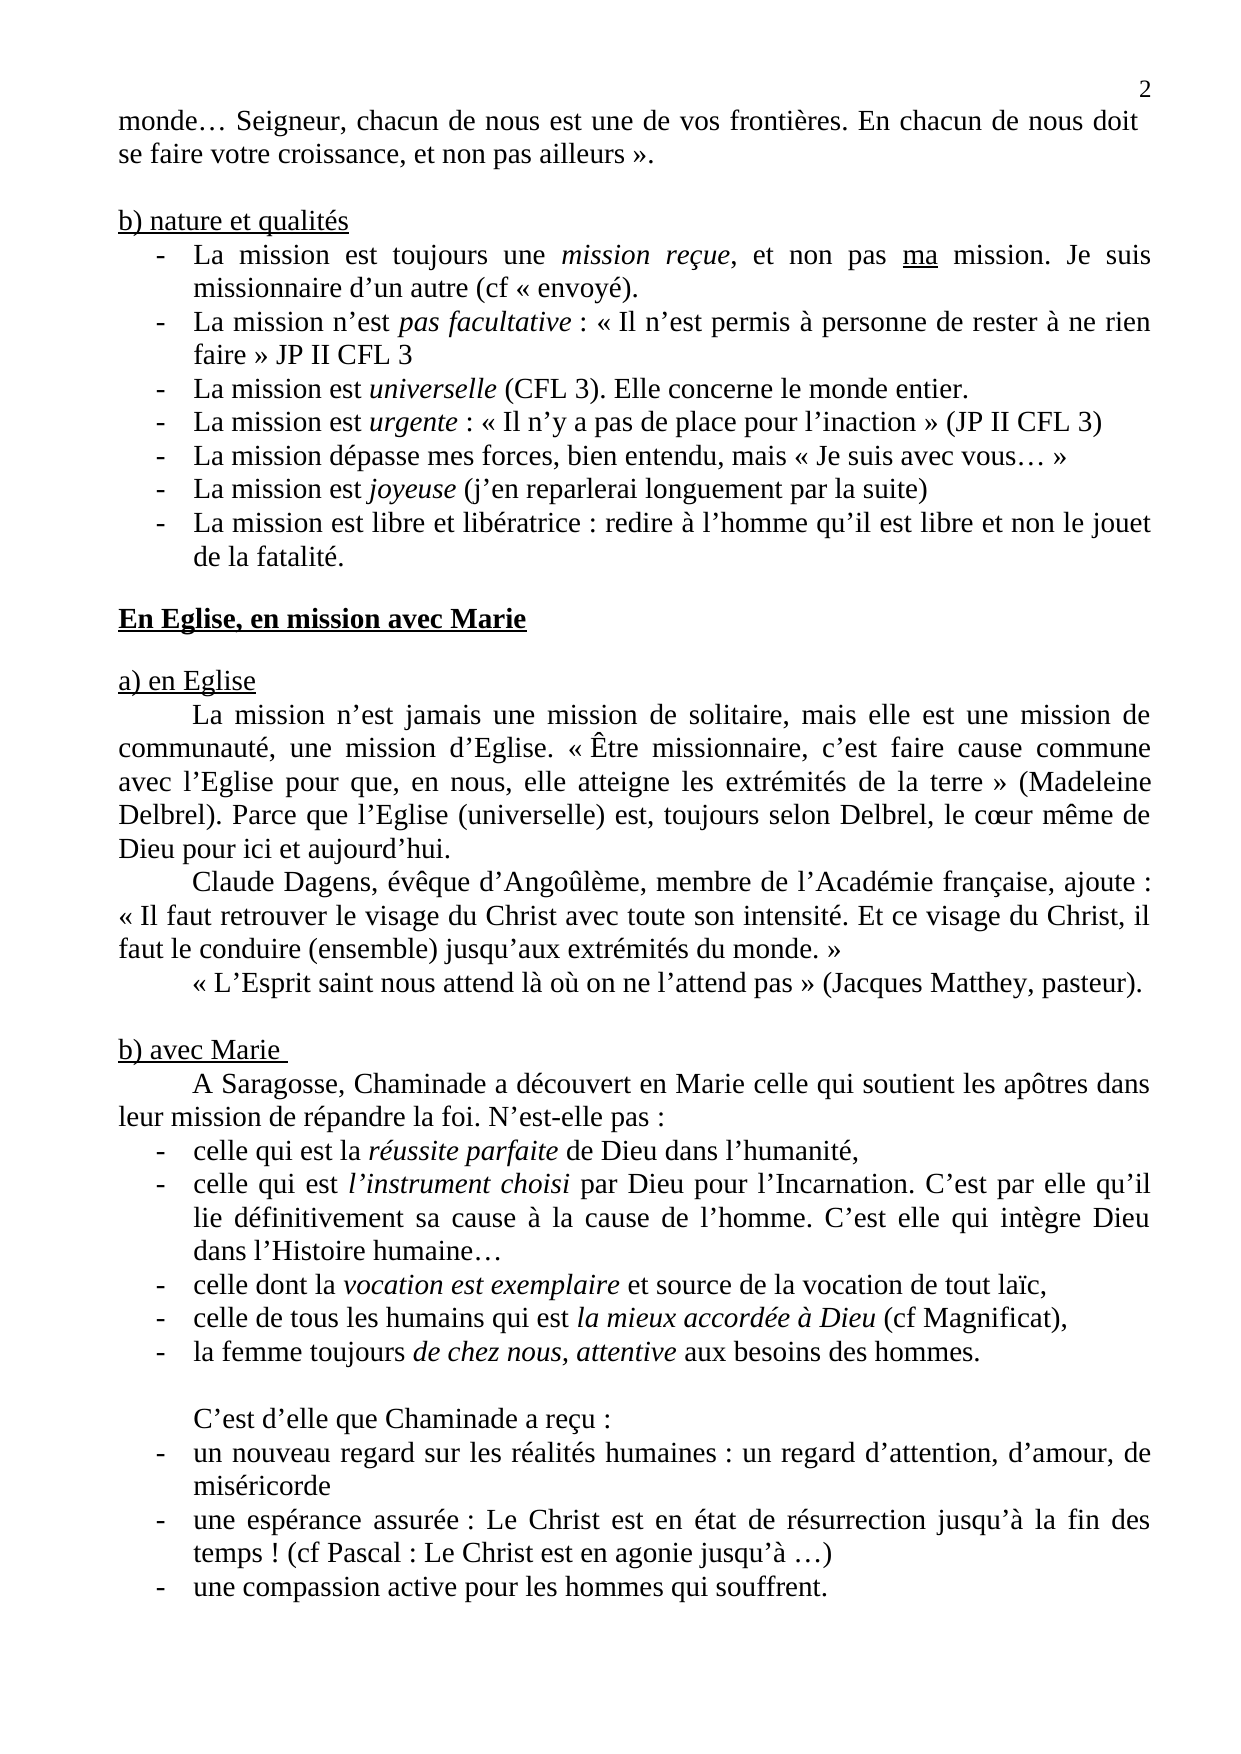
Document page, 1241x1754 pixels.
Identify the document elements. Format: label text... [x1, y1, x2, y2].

text C’est d’elle que Chaminade a reçu : [193, 1401, 1152, 1435]
text La mission n’est jamais une mission de solitaire, mais elle est une mission de communauté, une mission d’Eglise. « Être missionnaire, c’est faire cause commune avec l’Eglise pour que, en nous, elle atteigne les extrémités de la terre » (Madeleine Delbrel). Parce que l’Eglise (universelle) est, toujours selon Delbrel, le cœur même de Dieu pour ici et aujourd’hui. [118, 697, 1152, 864]
text A Saragosse, Chaminade a découvert en Marie celle qui soutient les apôtres dans leur mission de répandre la foi. N’est-elle pas : [118, 1066, 1152, 1133]
text b) avec Marie [118, 1032, 1152, 1066]
list La mission dépasse mes forces, bien entendu, mais « Je suis avec vous… » [156, 438, 1152, 472]
subtitle En Eglise, en mission avec Marie [118, 601, 1152, 634]
list La mission est toujours une mission reçue, et non pas ma mission. Je suis missionnaire d’un autre (cf « envoyé). [156, 237, 1152, 304]
list celle qui est la réussite parfaite de Dieu dans l’humanité, [156, 1133, 1152, 1166]
list La mission est universelle (CFL 3). Elle concerne le monde entier. [156, 371, 1152, 404]
text a) en Eglise [118, 663, 1152, 697]
list celle de tous les humains qui est la mieux accordée à Dieu (cf Magnificat), [156, 1301, 1152, 1334]
list une espérance assurée : Le Christ est en état de résurrection jusqu’à la fin des temps ! (cf Pascal : Le Christ est en agonie jusqu’à …) [156, 1502, 1152, 1569]
list La mission n’est pas facultative : « Il n’est permis à personne de rester à ne rien faire » JP II CFL 3 [156, 304, 1152, 371]
list celle qui est l’instrument choisi par Dieu pour l’Incarnation. C’est par elle qu’il lie définitivement sa cause à la cause de l’homme. C’est elle qui intègre Dieu dans l’Histoire humaine… [156, 1166, 1152, 1267]
text « L’Esprit saint nous attend là où on ne l’attend pas » (Jacques Matthey, pasteur). [118, 965, 1152, 999]
list celle dont la vocation est exemplaire et source de la vocation de tout laïc, [156, 1267, 1152, 1301]
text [118, 103, 1152, 170]
list La mission est joyeuse (j’en reparlerai longuement par la suite) [156, 472, 1152, 505]
list La mission est libre et libératrice : redire à l’homme qu’il est libre et non le jouet de la fatalité. [156, 505, 1152, 572]
list la femme toujours de chez nous, attentive aux besoins des hommes. [156, 1334, 1152, 1368]
list une compassion active pour les hommes qui souffrent. [156, 1569, 1152, 1602]
list un nouveau regard sur les réalités humaines : un regard d’attention, d’amour, de miséricorde [156, 1435, 1152, 1502]
text b) nature et qualités [118, 203, 1152, 237]
list La mission est urgente : « Il n’y a pas de place pour l’inaction » (JP II CFL 3) [156, 404, 1152, 438]
text Claude Dagens, évêque d’Angoûlème, membre de l’Académie française, ajoute : « Il faut retrouver le visage du Christ avec toute son intensité. Et ce visage du Christ, il faut le conduire (ensemble) jusqu’aux extrémités du monde. » [118, 864, 1152, 965]
